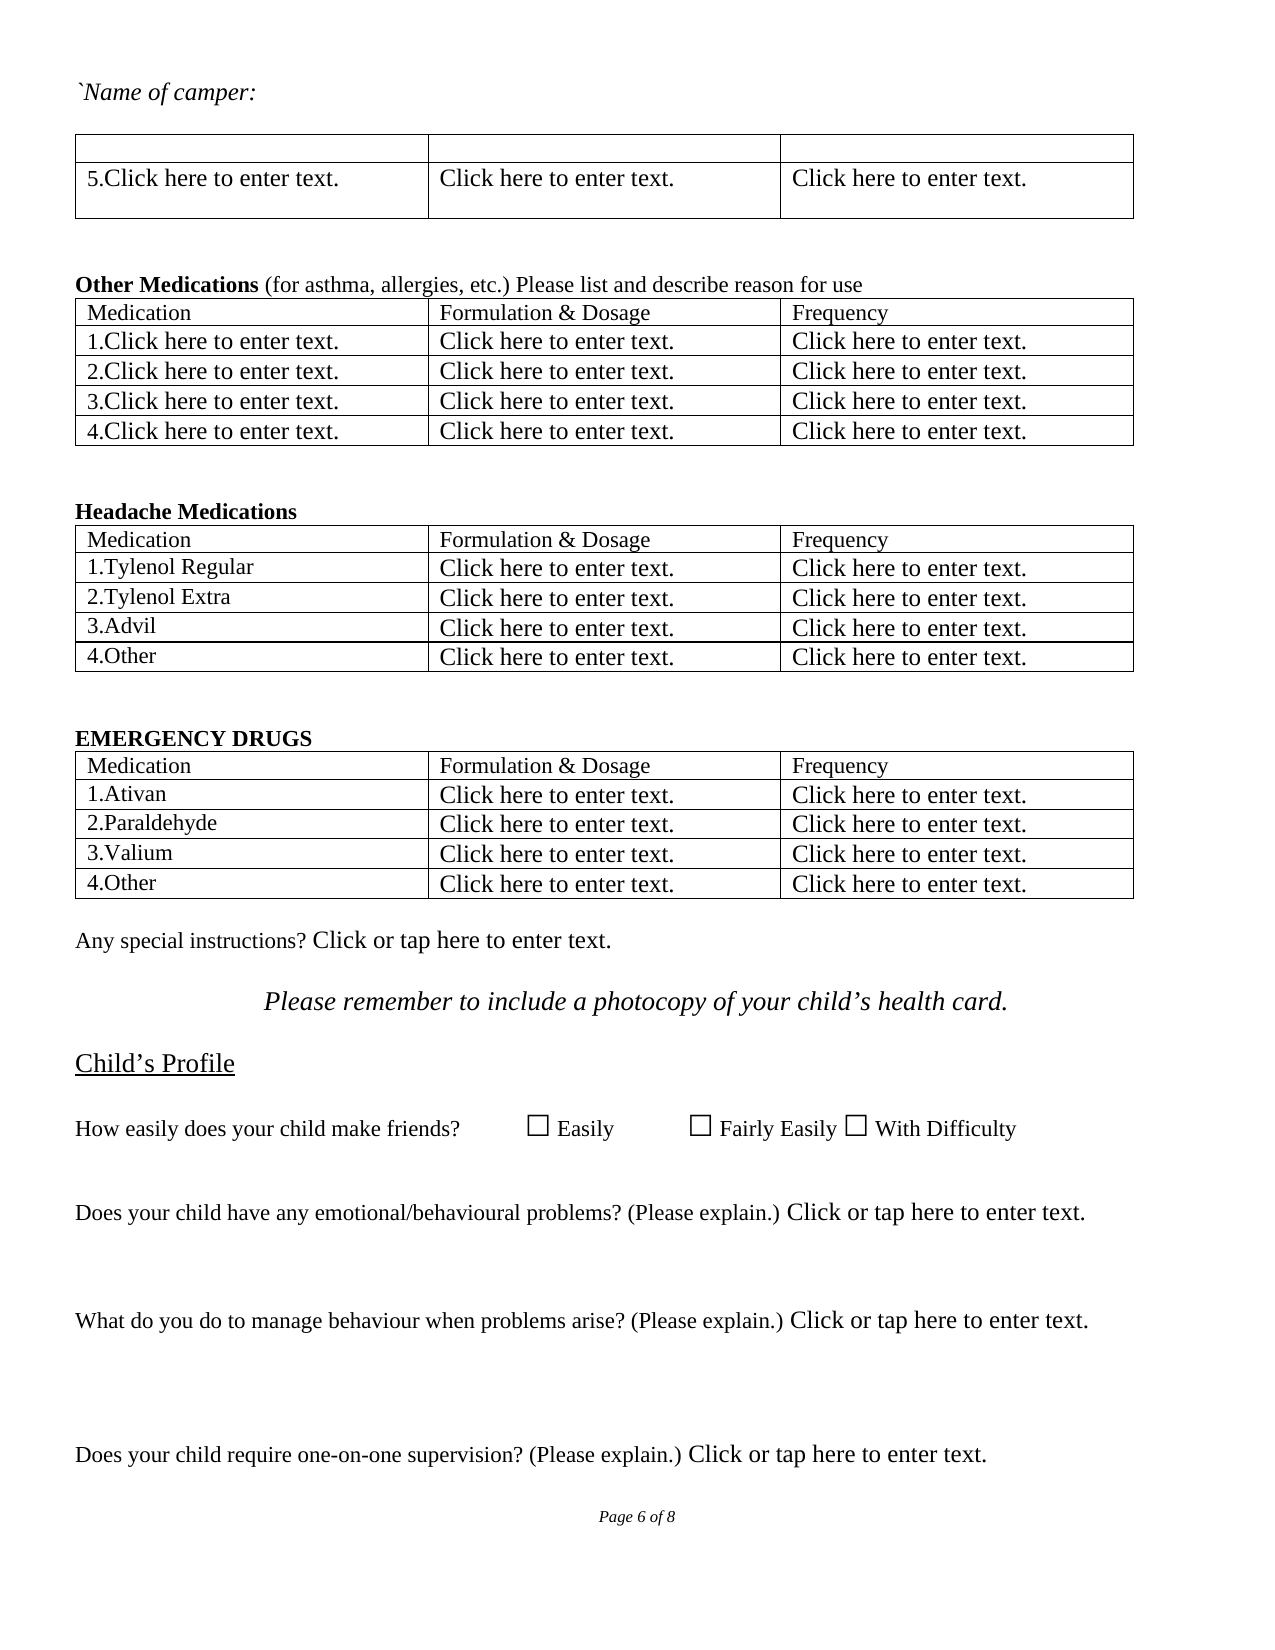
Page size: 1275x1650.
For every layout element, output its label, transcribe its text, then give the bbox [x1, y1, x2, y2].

table_header Medication [76, 526, 428, 552]
table_header Formulation & Dosage [429, 752, 780, 779]
table_header Medication [76, 752, 428, 779]
table_header Formulation & Dosage [429, 526, 780, 552]
text EMERGENCY DRUGS [75, 725, 1200, 751]
text What do you do to manage behaviour when problems arise? (Please explain.) [75, 1305, 1200, 1334]
table_cell 1.Tylenol Regular [76, 553, 428, 582]
text Child’s Profile [75, 1047, 1200, 1078]
table_header Frequency [781, 526, 1133, 552]
table_cell 4. [76, 135, 428, 162]
table_cell 2. [76, 356, 428, 385]
text Any special instructions? [75, 925, 1200, 954]
table_header Formulation & Dosage [429, 299, 780, 325]
table_cell 4.Other [76, 869, 428, 898]
table_cell 2.Paraldehyde [76, 810, 428, 838]
text Does your child have any emotional/behavioural problems? (Please explain.) [75, 1197, 1200, 1226]
table_cell 4. [76, 416, 428, 444]
table_cell 3.Valium [76, 839, 428, 868]
table_header Medication [76, 299, 428, 325]
table_cell 1.Ativan [76, 780, 428, 808]
text How easily does your child make friends? Easily Fairly Easily With Difficulty [75, 1105, 1200, 1144]
table_cell 3.Advil [76, 613, 428, 641]
text Headache Medications [75, 498, 1200, 524]
table_cell 4.Other [76, 643, 428, 671]
table_cell 5. [76, 163, 428, 218]
table_cell 2.Tylenol Extra [76, 583, 428, 612]
table_header Frequency [781, 752, 1133, 779]
table_cell 1. [76, 326, 428, 355]
text Other Medications (for asthma, allergies, etc.) Please list and describe reason for use [75, 272, 1200, 298]
table_header Frequency [781, 299, 1133, 325]
text Does your child require one-on-one supervision? (Please explain.) [75, 1439, 1200, 1468]
table_cell 3. [76, 386, 428, 415]
text Please remember to include a photocopy of your child’s health card. [75, 985, 1200, 1016]
